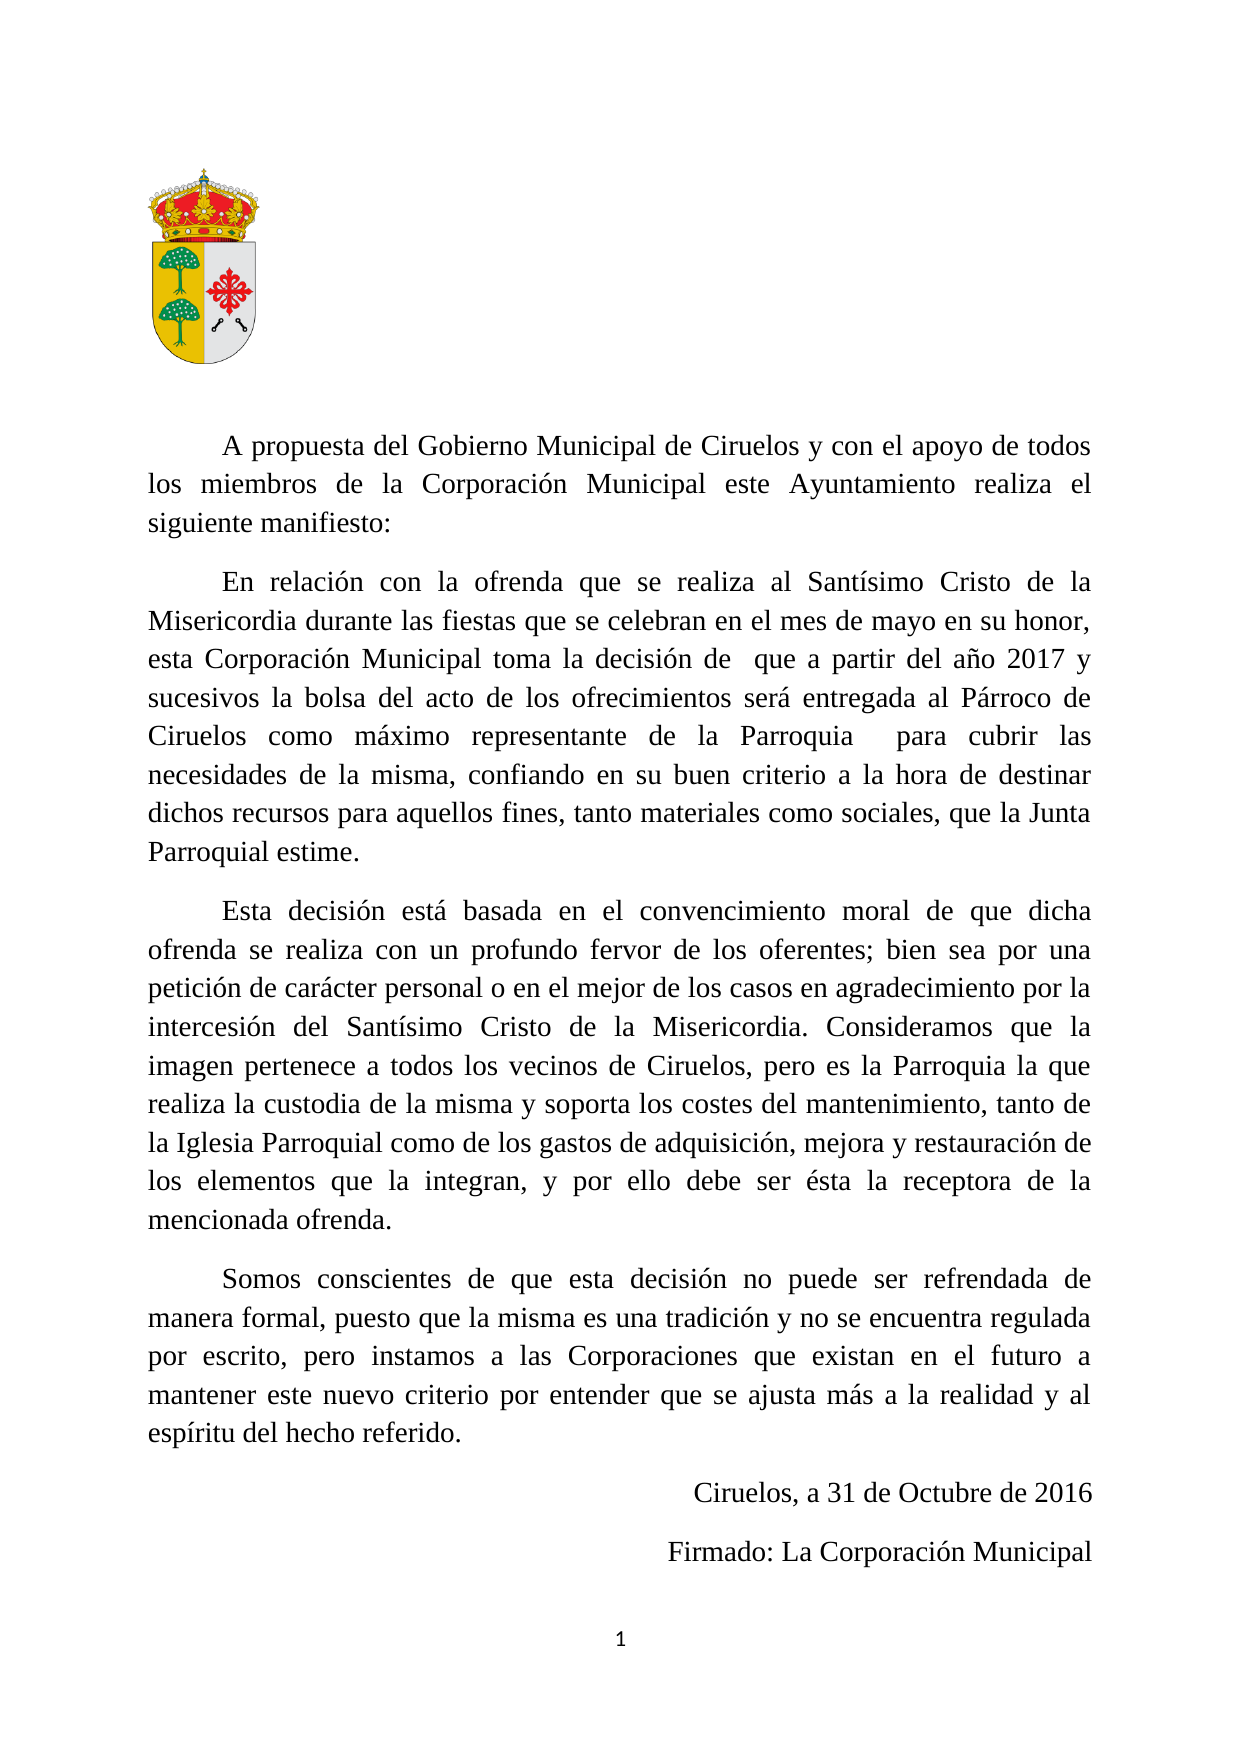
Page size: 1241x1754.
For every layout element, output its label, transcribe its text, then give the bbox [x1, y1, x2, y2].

text Firmado: La Corporación Municipal [148, 1534, 1092, 1568]
text Esta decisión está basada en el convencimiento moral de que dicha ofrenda se realiza con un profundo fervor de los oferentes; bien sea por una petición de carácter personal o en el mejor de los casos en agradecimiento por la intercesión del Santísimo Cristo de la Misericordia. Consideramos que la imagen pertenece a todos los vecinos de Ciruelos, pero es la Parroquia la que realiza la custodia de la misma y soporta los costes del mantenimiento, tanto de la Iglesia Parroquial como de los gastos de adquisición, mejora y restauración de los elementos que la integran, y por ello debe ser ésta la receptora de la mencionada ofrenda. [148, 893, 1092, 1235]
text Somos conscientes de que esta decisión no puede ser refrendada de manera formal, puesto que la misma es una tradición y no se encuentra regulada por escrito, pero instamos a las Corporaciones que existan en el futuro a mantener este nuevo criterio por entender que se ajusta más a la realidad y al espíritu del hecho referido. [148, 1261, 1092, 1449]
text A propuesta del Gobierno Municipal de Ciruelos y con el apoyo de todos los miembros de la Corporación Municipal este Ayuntamiento realiza el siguiente manifiesto: [148, 428, 1092, 538]
picture [147, 168, 260, 364]
text Ciruelos, a 31 de Octubre de 2016 [148, 1475, 1092, 1508]
text En relación con la ofrenda que se realiza al Santísimo Cristo de la Misericordia durante las fiestas que se celebran en el mes de mayo en su honor, esta Corporación Municipal toma la decisión de que a partir del año 2017 y sucesivos la bolsa del acto de los ofrecimientos será entregada al Párroco de Ciruelos como máximo representante de la Parroquia para cubrir las necesidades de la misma, confiando en su buen criterio a la hora de destinar dichos recursos para aquellos fines, tanto materiales como sociales, que la Junta Parroquial estime. [148, 564, 1092, 868]
